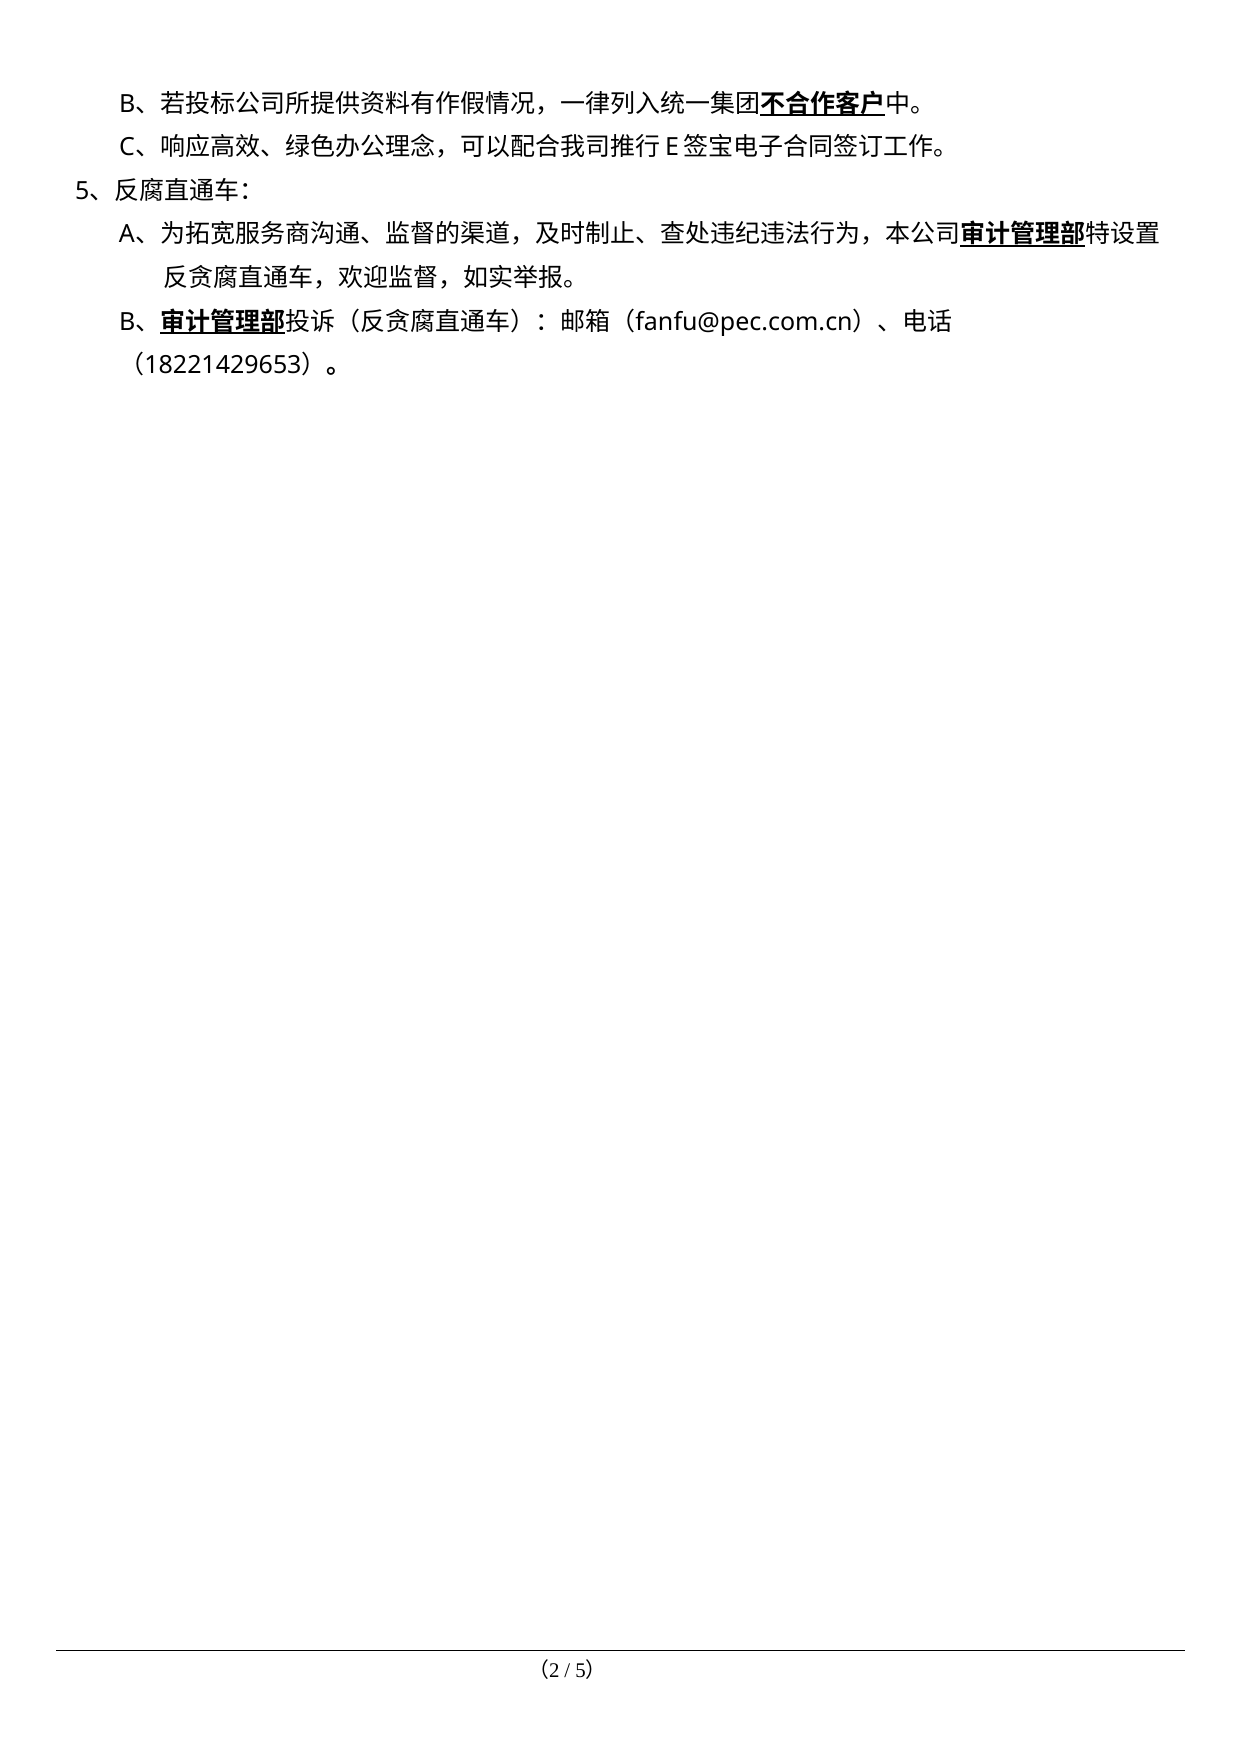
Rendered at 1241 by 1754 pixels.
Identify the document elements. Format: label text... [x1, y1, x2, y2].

text C、响应高效、绿色办公理念，可以配合我司推行E签宝电子合同签订工作。 [119, 123, 1165, 167]
text B、若投标公司所提供资料有作假情况，一律列入统一集团不合作客户中。 [119, 79, 1165, 123]
text A、为拓宽服务商沟通、监督的渠道，及时制止、查处违纪违法行为，本公司审计管理部特设置反贪腐直通车，欢迎监督，如实举报。 [119, 210, 1165, 297]
text B、审计管理部投诉（反贪腐直通车）：邮箱（fanfu@pec.com.cn）、电话 （18221429653）。 [119, 297, 1165, 384]
text 5、反腐直通车： [75, 167, 1165, 210]
